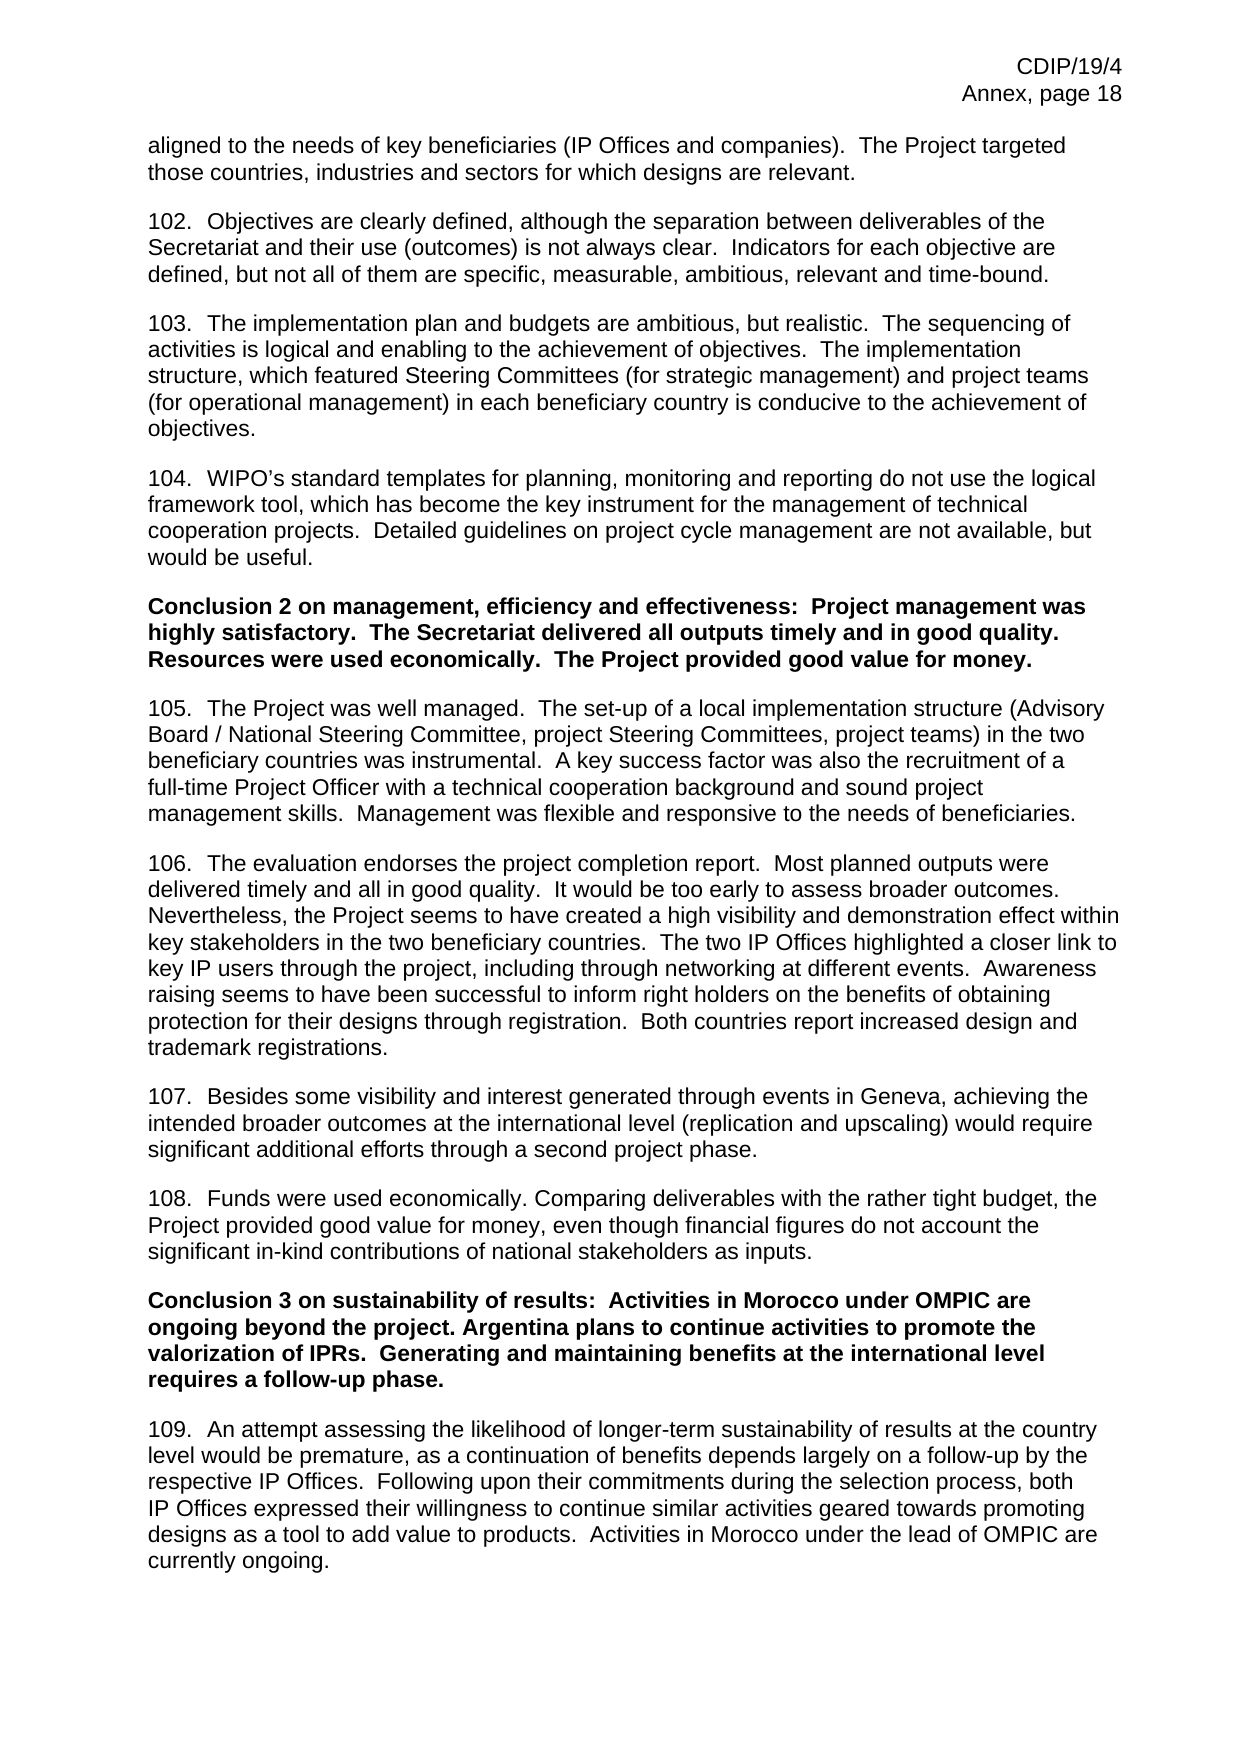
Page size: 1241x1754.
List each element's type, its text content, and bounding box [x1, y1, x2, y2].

text The evaluation endorses the project completion report. Most planned outputs were delivered timely and all in good quality. It would be too early to assess broader outcomes. Nevertheless, the Project seems to have created a high visibility and demonstration effect within key stakeholders in the two beneficiary countries. The two IP Offices highlighted a closer link to key IP users through the project, including through networking at different events. Awareness raising seems to have been successful to inform right holders on the benefits of obtaining protection for their designs through registration. Both countries report increased design and trademark registrations. [148, 849, 1122, 1060]
text The implementation plan and budgets are ambitious, but realistic. The sequencing of activities is logical and enabling to the achievement of objectives. The implementation structure, which featured Steering Committees (for strategic management) and project teams (for operational management) in each beneficiary country is conducive to the achievement of objectives. [148, 310, 1122, 442]
text The Project was well managed. The set-up of a local implementation structure (Advisory Board / National Steering Committee, project Steering Committees, project teams) in the two beneficiary countries was instrumental. A key success factor was also the recruitment of a full-time Project Officer with a technical cooperation background and sound project management skills. Management was flexible and responsive to the needs of beneficiaries. [148, 695, 1122, 827]
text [148, 132, 1122, 185]
text An attempt assessing the likelihood of longer-term sustainability of results at the country level would be premature, as a continuation of benefits depends largely on a follow-up by the respective IP Offices. Following upon their commitments during the selection process, both IP Offices expressed their willingness to continue similar activities geared towards promoting designs as a tool to add value to products. Activities in Morocco under the lead of OMPIC are currently ongoing. [148, 1416, 1122, 1574]
text Funds were used economically. Comparing deliverables with the rather tight budget, the Project provided good value for money, even though financial figures do not account the significant in-kind contributions of national stakeholders as inputs. [148, 1185, 1122, 1264]
list Conclusion 2 on management, efficiency and effectiveness: Project management was highly satisfactory. The Secretariat delivered all outputs timely and in good quality. Resources were used economically. The Project provided good value for money. [148, 593, 1122, 672]
text Objectives are clearly defined, although the separation between deliverables of the Secretariat and their use (outcomes) is not always clear. Indicators for each objective are defined, but not all of them are specific, measurable, ambitious, relevant and time-bound. [148, 208, 1122, 287]
text WIPO’s standard templates for planning, monitoring and reporting do not use the logical framework tool, which has become the key instrument for the management of technical cooperation projects. Detailed guidelines on project cycle management are not available, but would be useful. [148, 464, 1122, 570]
list Conclusion 3 on sustainability of results: Activities in Morocco under OMPIC are ongoing beyond the project. Argentina plans to continue activities to promote the valorization of IPRs. Generating and maintaining benefits at the international level requires a follow-up phase. [148, 1287, 1122, 1393]
text Besides some visibility and interest generated through events in Geneva, achieving the intended broader outcomes at the international level (replication and upscaling) would require significant additional efforts through a second project phase. [148, 1083, 1122, 1162]
